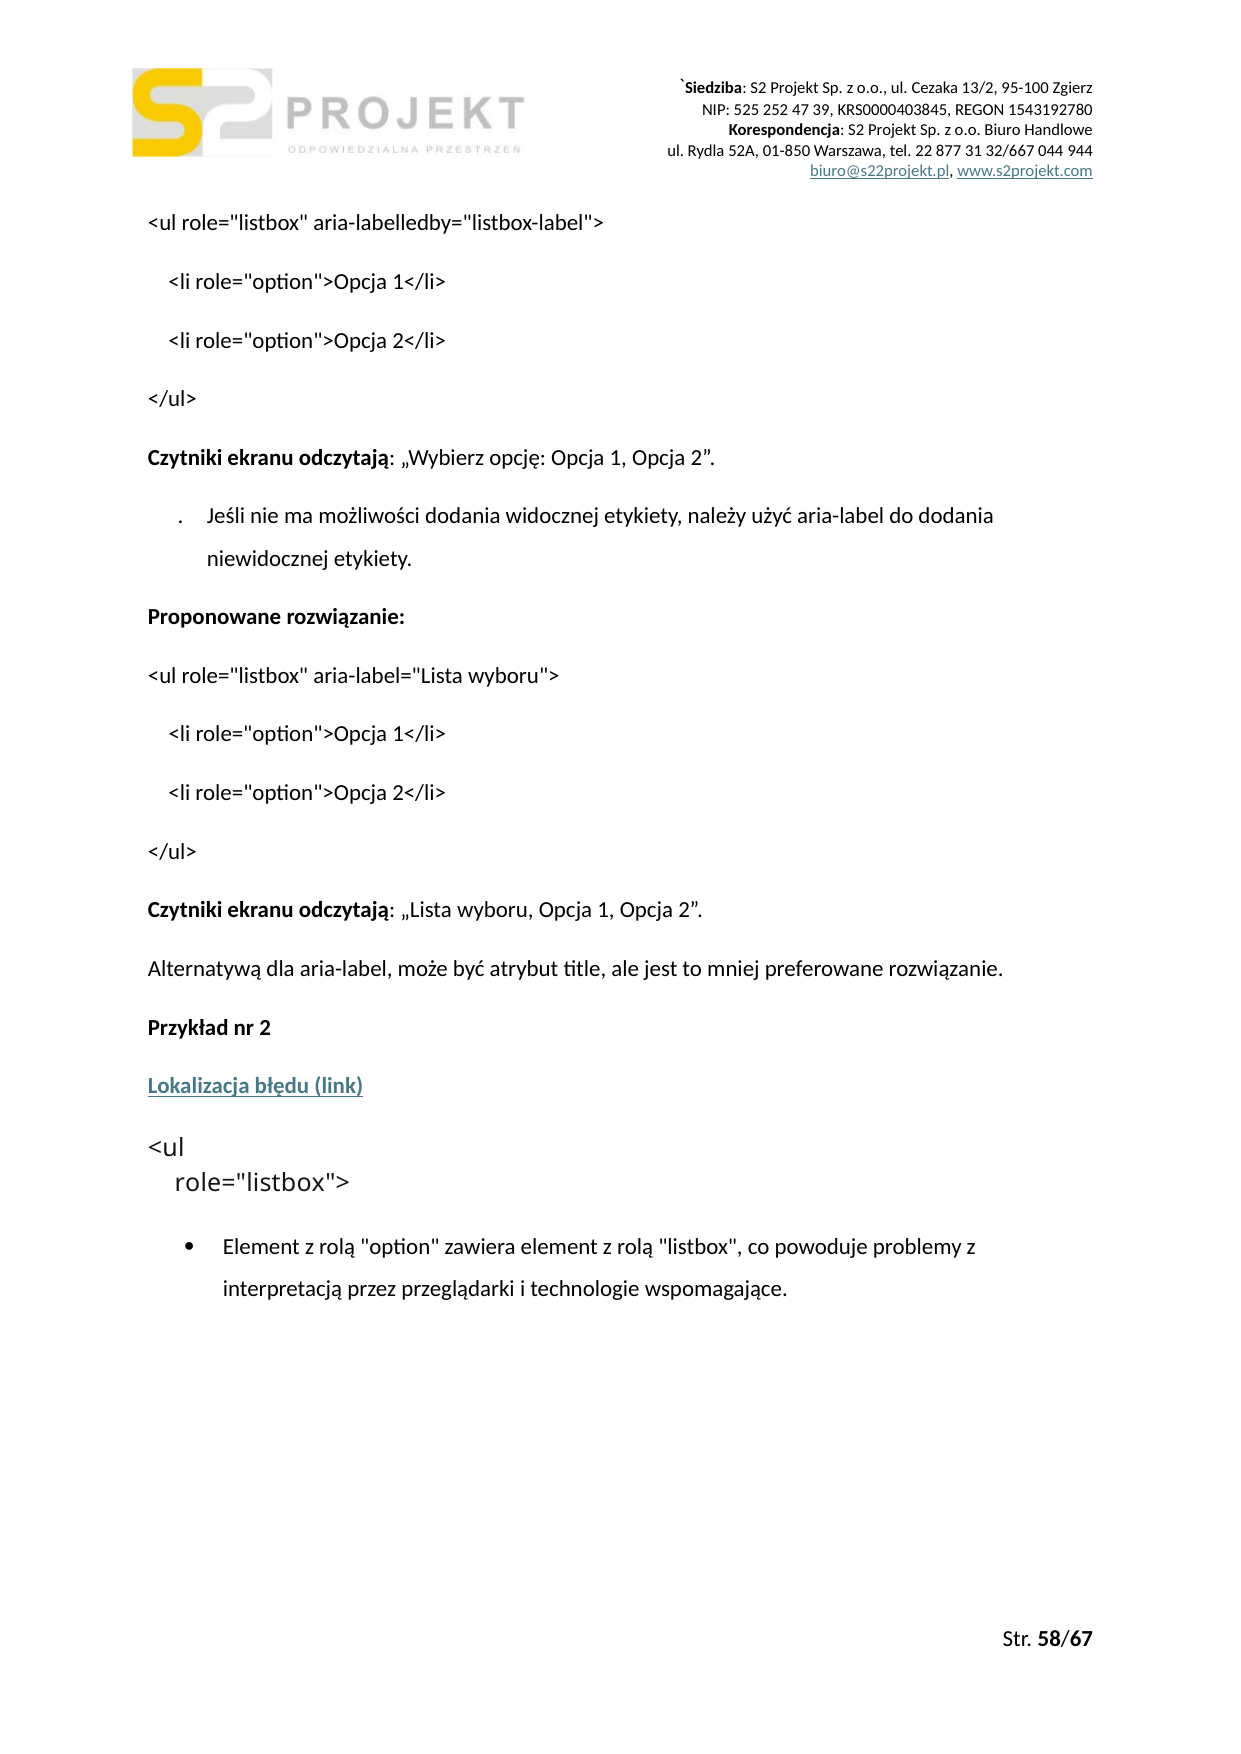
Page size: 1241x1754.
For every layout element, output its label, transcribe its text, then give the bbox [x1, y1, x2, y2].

text <li role="option">Opcja 2</li> [148, 778, 1093, 806]
picture [132, 68, 542, 157]
text role="listbox"> [148, 1164, 1093, 1198]
text <li role="option">Opcja 1</li> [148, 719, 1093, 748]
list Jeśli nie ma możliwości dodania widocznej etykiety, należy użyć aria-label do dodania niewidocznej etykiety. [177, 502, 1093, 572]
text <ul [148, 1130, 1093, 1164]
text <ul role="listbox" aria-labelledby="listbox-label"> [148, 208, 1093, 236]
text Czytniki ekranu odczytają: „Wybierz opcję: Opcja 1, Opcja 2”. [148, 443, 1093, 471]
text Proponowane rozwiązanie: [148, 602, 1093, 630]
text Alternatywą dla aria-label, może być atrybut title, ale jest to mniej preferowane rozwiązanie. [148, 954, 1093, 982]
text Przykład nr 2 [148, 1013, 1093, 1041]
text <ul role="listbox" aria-label="Lista wyboru"> [148, 661, 1093, 689]
text <li role="option">Opcja 2</li> [148, 326, 1093, 354]
text Lokalizacja błędu (link) [148, 1071, 1093, 1099]
text Czytniki ekranu odczytają: „Lista wyboru, Opcja 1, Opcja 2”. [148, 896, 1093, 923]
list Element z rolą "option" zawiera element z rolą "listbox", co powoduje problemy z interpretacją przez przeglądarki i technologie wspomagające. [185, 1232, 1093, 1302]
text <li role="option">Opcja 1</li> [148, 267, 1093, 295]
text </ul> [148, 837, 1093, 865]
text </ul> [148, 384, 1093, 412]
